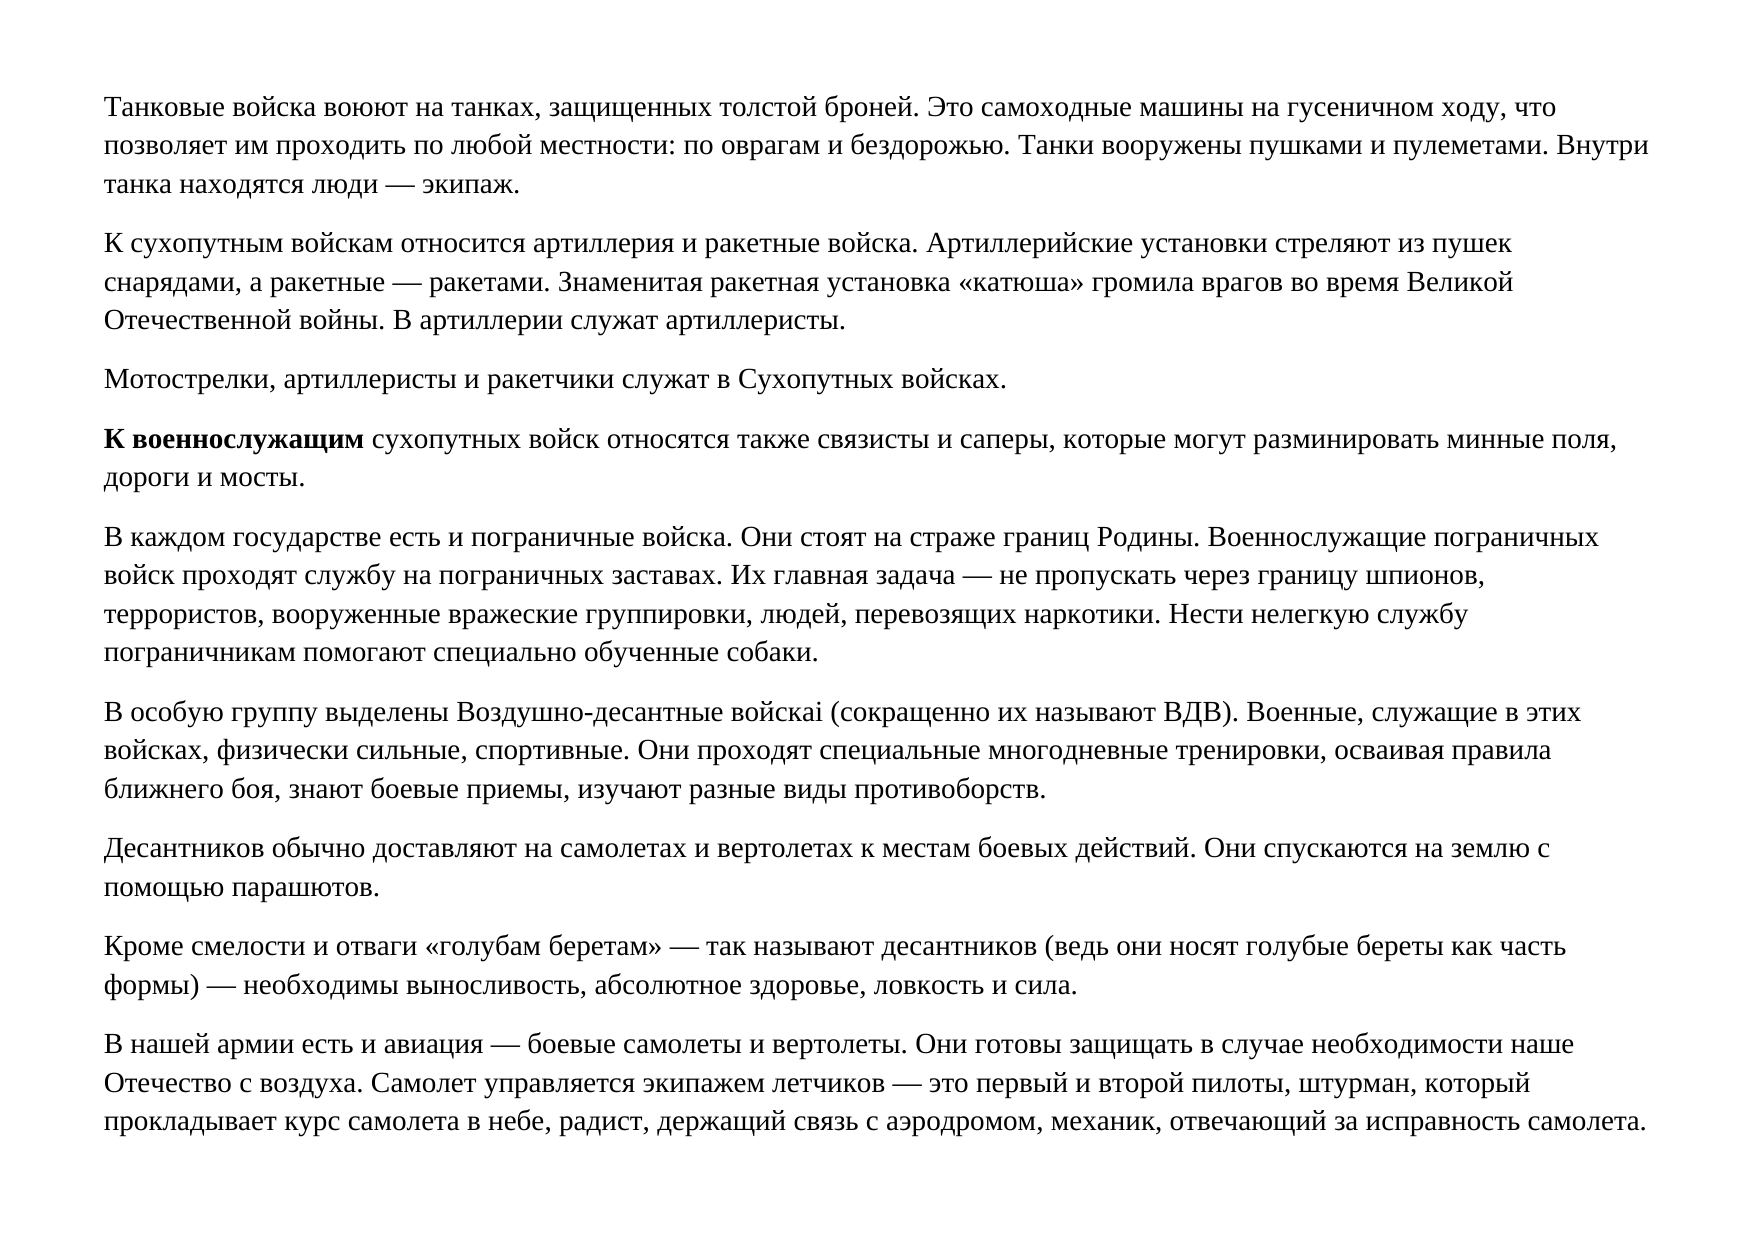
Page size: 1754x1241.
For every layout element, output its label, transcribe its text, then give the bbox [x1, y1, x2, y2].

text К сухопутным войскам относится артиллерия и ракетные войска. Артиллерийские установки стреляют из пушек снарядами, а ракетные — ракетами. Знаменитая ракетная установка «катюша» громила врагов во время Великой Отечественной войны. В артиллерии служат артиллеристы. [103, 225, 1654, 336]
text В каждом государстве есть и пограничные войска. Они стоят на страже границ Родины. Военнослужащие пограничных войск проходят службу на пограничных заставах. Их главная задача — не пропускать через границу шпионов, террористов, вооруженные вражеские группировки, людей, перевозящих наркотики. Нести нелегкую службу пограничникам помогают специально обученные собаки. [103, 519, 1654, 668]
text Танковые войска воюют на танках, защищенных толстой броней. Это самоходные машины на гусеничном ходу, что позволяет им проходить по любой местности: по оврагам и бездорожью. Танки вооружены пушками и пулеметами. Внутри танка находятся люди — экипаж. [103, 89, 1654, 199]
text К военнослужащим сухопутных войск относятся также связисты и саперы, которые могут разминировать минные поля, дороги и мосты. [103, 421, 1654, 493]
text В особую группу выделены Воздушно-десантные войскаi (сокращенно их называют ВДВ). Военные, служащие в этих войсках, физически сильные, спортивные. Они проходят специальные многодневные тренировки, осваивая правила ближнего боя, знают боевые приемы, изучают разные виды противоборств. [103, 694, 1654, 804]
text Кроме смелости и отваги «голубам беретам» — так называют десантников (ведь они носят голубые береты как часть формы) — необходимы выносливость, абсолютное здоровье, ловкость и сила. [103, 928, 1654, 1000]
text Десантников обычно доставляют на самолетах и вертолетах к местам боевых действий. Они спускаются на землю с помощью парашютов. [103, 830, 1654, 902]
text Мотострелки, артиллеристы и ракетчики служат в Сухопутных войсках. [103, 362, 1654, 395]
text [103, 1026, 1654, 1137]
